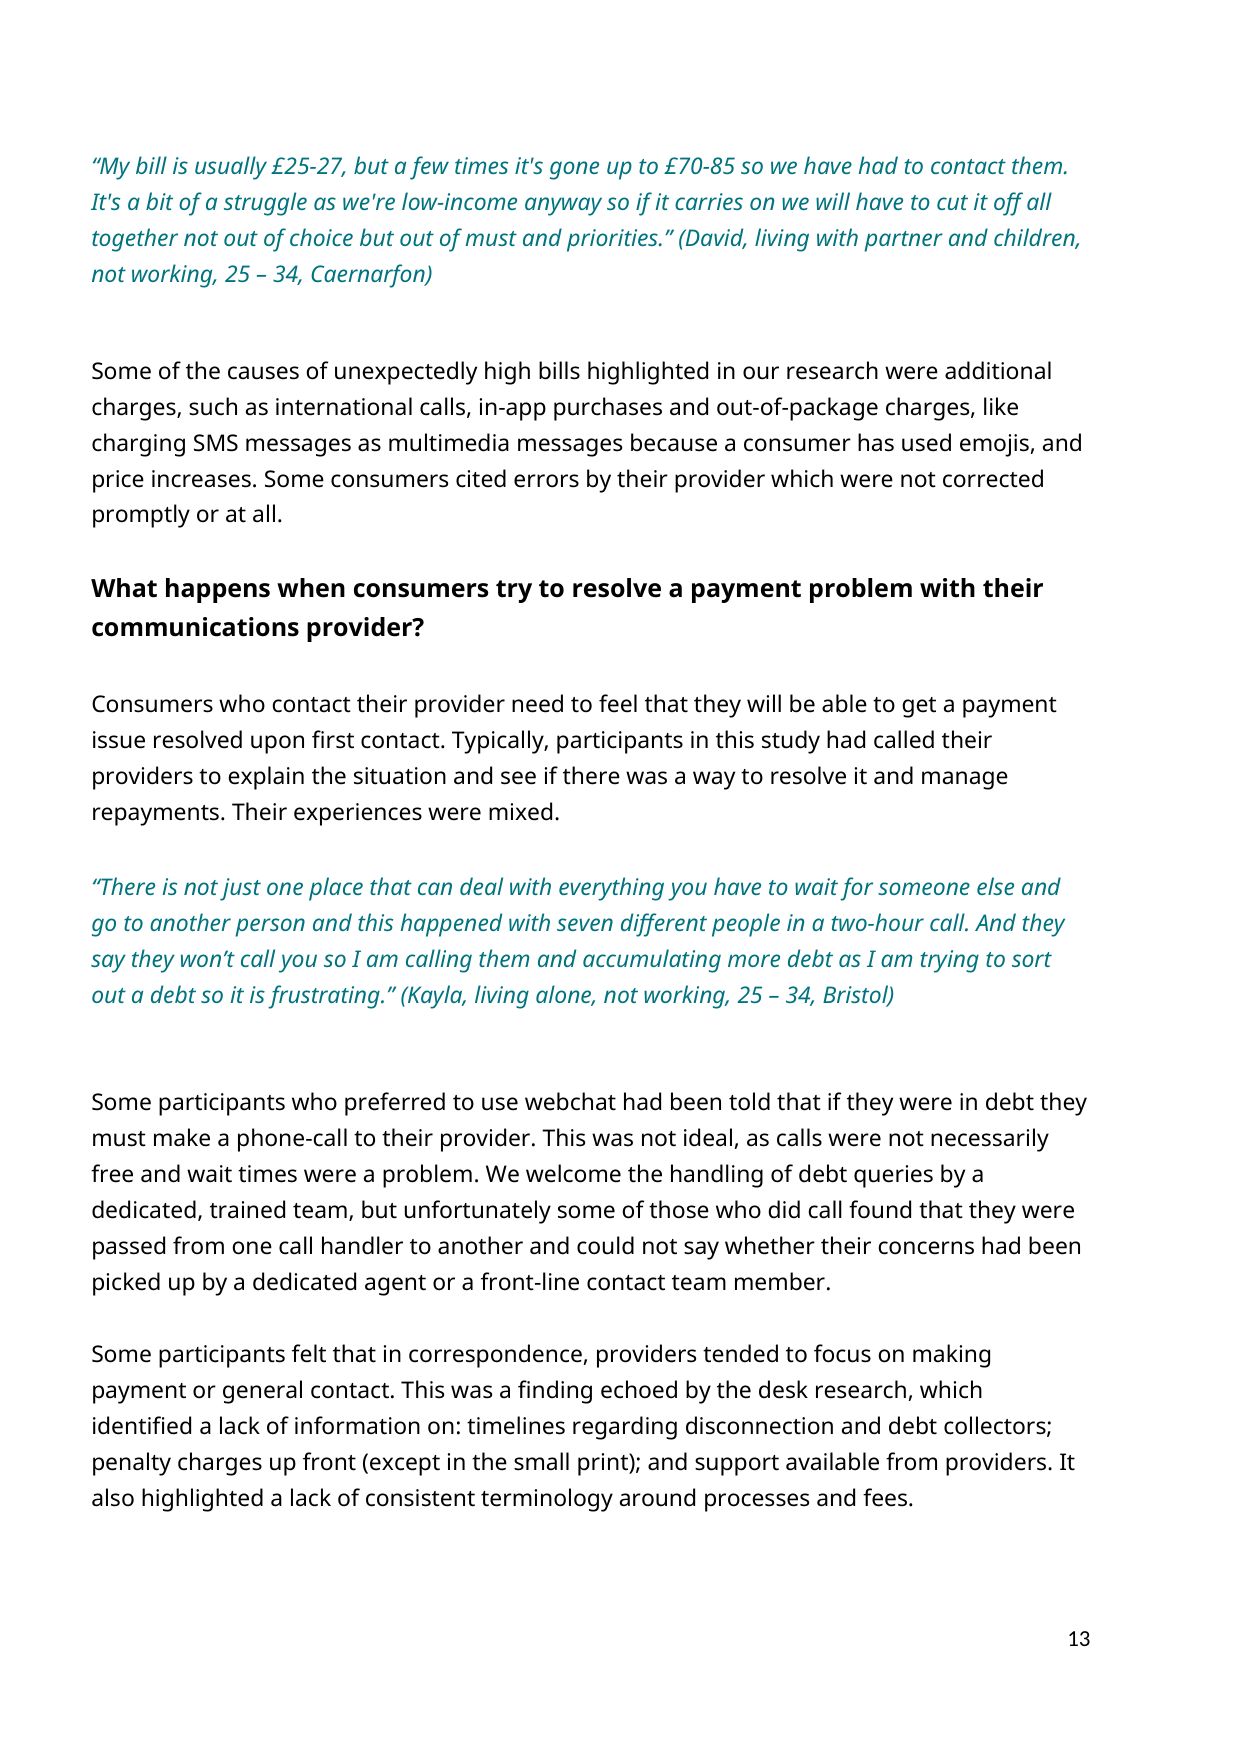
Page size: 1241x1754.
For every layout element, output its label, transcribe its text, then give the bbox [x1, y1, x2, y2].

text Some participants who preferred to use webchat had been told that if they were in debt they must make a phone-call to their provider. This was not ideal, as calls were not necessarily free and wait times were a problem. We welcome the handling of debt queries by a dedicated, trained team, but unfortunately some of those who did call found that they were passed from one call handler to another and could not say whether their concerns had been picked up by a dedicated agent or a front-line contact team member. [91, 1086, 1090, 1297]
text “My bill is usually £25-27, but a few times it's gone up to £70-85 so we have had to contact them. It's a bit of a struggle as we're low-income anyway so if it carries on we will have to cut it off all together not out of choice but out of must and priorities.” (David, living with partner and children, not working, 25 – 34, Caernarfon) [91, 150, 1090, 289]
text What happens when consumers try to resolve a payment problem with their communications provider? [91, 570, 1090, 643]
text Some participants felt that in correspondence, providers tended to focus on making payment or general contact. This was a finding echoed by the desk research, which identified a lack of information on: timelines regarding disconnection and debt collectors; penalty charges up front (except in the small print); and support available from providers. It also highlighted a lack of consistent terminology around processes and fees. [91, 1338, 1090, 1513]
text Consumers who contact their provider need to feel that they will be able to get a payment issue resolved upon first contact. Typically, participants in this study had called their providers to explain the situation and see if there was a way to resolve it and manage repayments. Their experiences were mixed. [91, 688, 1090, 827]
text Some of the causes of unexpectedly high bills highlighted in our research were additional charges, such as international calls, in-app purchases and out-of-package charges, like charging SMS messages as multimedia messages because a consumer has used emojis, and price increases. Some consumers cited errors by their provider which were not corrected promptly or at all. [91, 355, 1090, 530]
text “There is not just one place that can deal with everything you have to wait for someone else and go to another person and this happened with seven different people in a two-hour call. And they say they won’t call you so I am calling them and accumulating more debt as I am trying to sort out a debt so it is frustrating.” (Kayla, living alone, not working, 25 – 34, Bristol) [91, 871, 1090, 1010]
